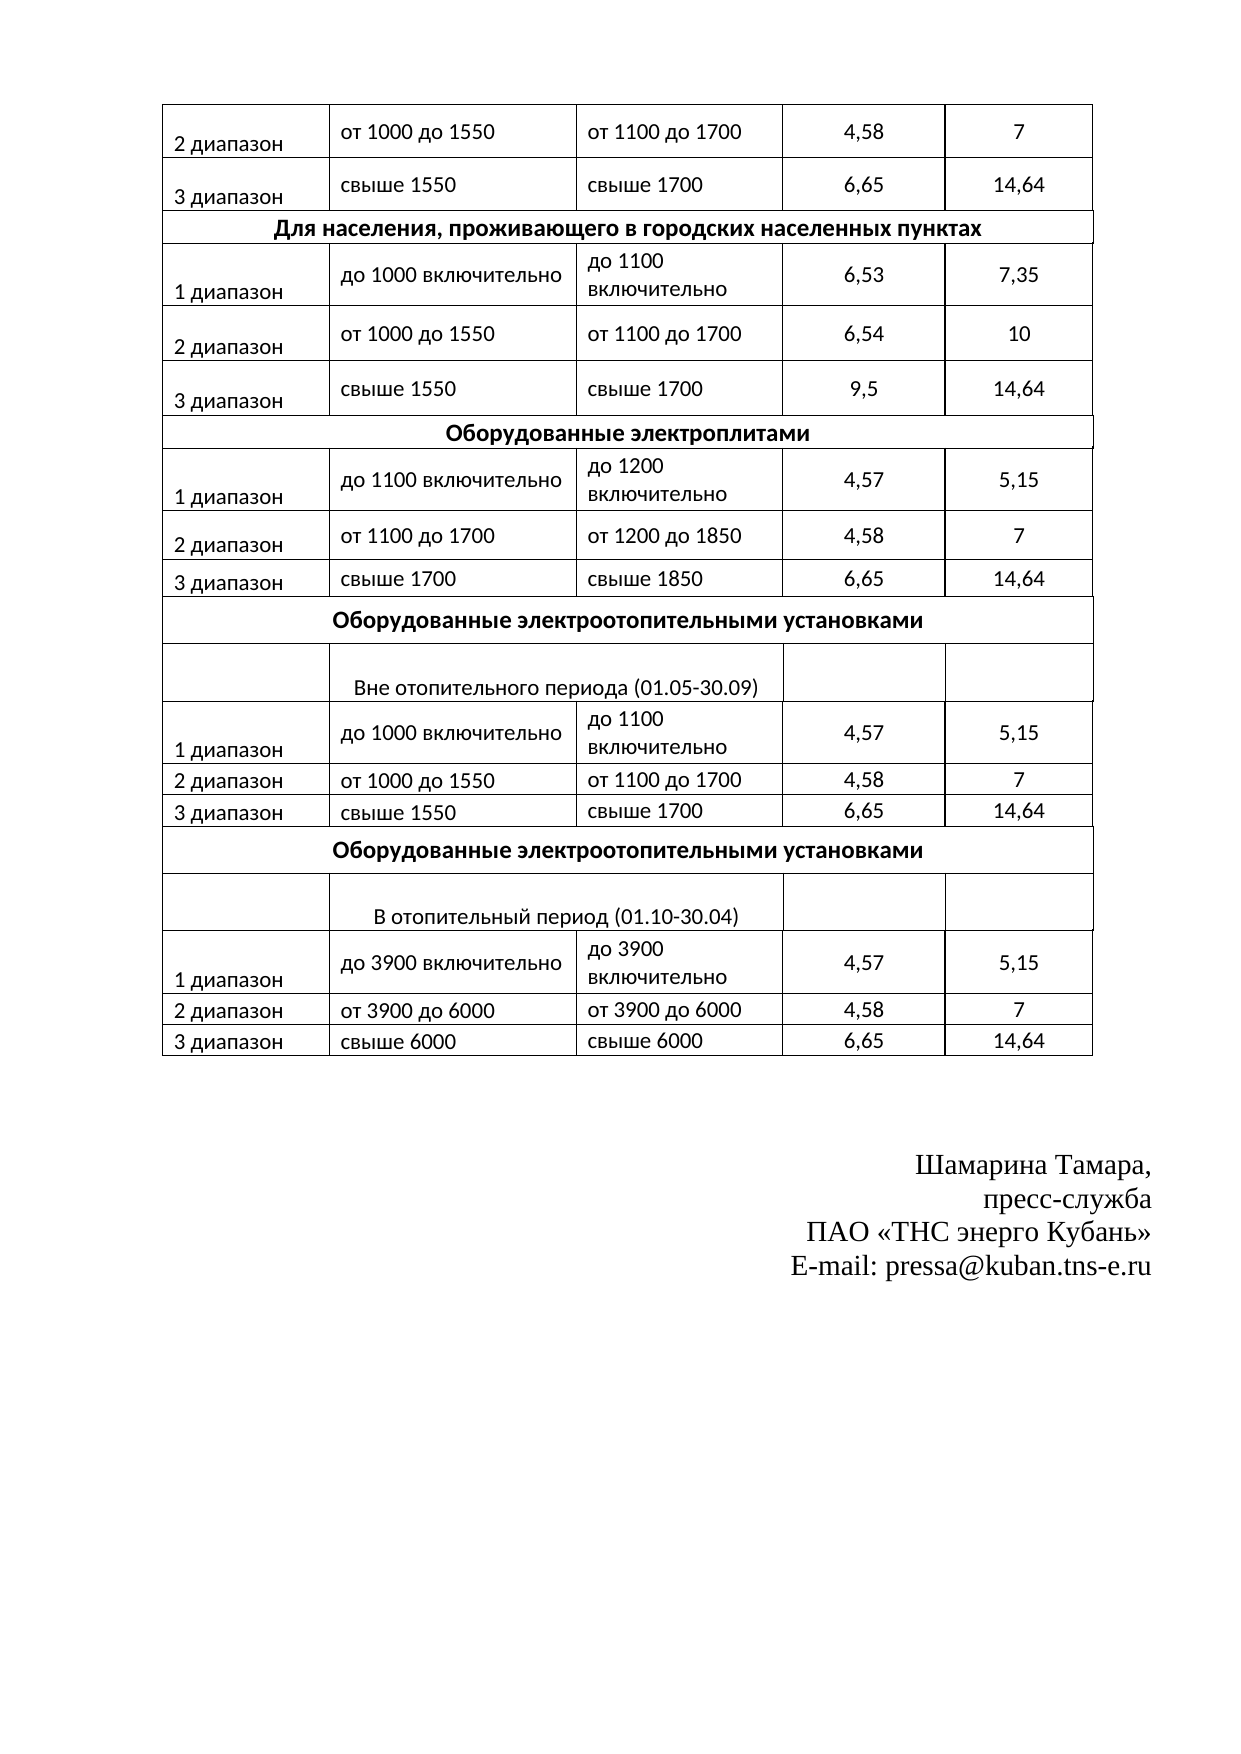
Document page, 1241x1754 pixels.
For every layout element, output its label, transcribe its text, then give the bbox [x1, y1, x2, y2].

table_cell Оборудованные электроотопительными установками [163, 597, 1093, 643]
table_cell свыше 1850 [577, 560, 782, 596]
table_cell 5,15 [946, 931, 1092, 993]
table_cell 2 диапазон [163, 105, 329, 157]
table_cell 1 диапазон [163, 244, 329, 305]
table_cell 6,65 [783, 795, 944, 826]
table_cell до 3900 включительно [577, 931, 782, 993]
table_cell 5,15 [946, 702, 1092, 763]
table_cell [946, 874, 1093, 930]
table_cell 14,64 [946, 795, 1092, 826]
table_cell Оборудованные электроотопительными установками [163, 827, 1093, 872]
table_cell 2 диапазон [163, 994, 329, 1024]
text пресс-служба [162, 1181, 1152, 1214]
table_cell 4,58 [783, 994, 944, 1024]
table_cell 3 диапазон [163, 1025, 329, 1055]
table_cell [784, 874, 945, 930]
table_cell свыше 1550 [330, 158, 576, 210]
table_cell [163, 644, 329, 701]
table_cell [946, 644, 1093, 701]
table_cell до 1000 включительно [330, 702, 576, 763]
table_cell от 1000 до 1550 [330, 105, 576, 157]
table_cell до 1100 включительно [577, 702, 782, 763]
table_cell от 3900 до 6000 [577, 994, 782, 1024]
table_cell от 1100 до 1700 [577, 306, 782, 360]
table_cell свыше 1700 [577, 158, 782, 210]
table_cell Вне отопительного периода (01.05-30.09) [330, 644, 783, 701]
table_cell 3 диапазон [163, 158, 329, 210]
text E-mail: pressa@kuban.tns-e.ru [162, 1248, 1152, 1282]
table_cell 1 диапазон [163, 702, 329, 763]
table_cell 14,64 [946, 1025, 1092, 1055]
table_cell от 3900 до 6000 [330, 994, 576, 1024]
table_cell 7 [946, 994, 1092, 1024]
table_cell от 1200 до 1850 [577, 511, 782, 558]
table_cell свыше 1700 [577, 795, 782, 826]
table_cell 10 [946, 306, 1092, 360]
table_cell 4,57 [783, 449, 944, 510]
table_cell свыше 1550 [330, 361, 576, 415]
table_cell 7 [946, 764, 1092, 794]
table_cell 6,65 [783, 1025, 944, 1055]
table_cell свыше 1700 [330, 560, 576, 596]
table_cell 9,5 [783, 361, 944, 415]
table_cell 2 диапазон [163, 764, 329, 794]
table_cell [784, 644, 945, 701]
table_cell 6,53 [783, 244, 944, 305]
table_cell от 1100 до 1700 [577, 105, 782, 157]
table_cell от 1000 до 1550 [330, 306, 576, 360]
table_cell Оборудованные электроплитами [163, 416, 1093, 447]
table_cell 2 диапазон [163, 306, 329, 360]
table_cell до 3900 включительно [330, 931, 576, 993]
table_cell 4,58 [783, 764, 944, 794]
table_cell от 1000 до 1550 [330, 764, 576, 794]
table_cell 3 диапазон [163, 560, 329, 596]
table_cell 3 диапазон [163, 361, 329, 415]
table_cell 5,15 [946, 449, 1092, 510]
table_cell Для населения, проживающего в городских населенных пунктах [163, 211, 1093, 243]
table_cell 7 [946, 105, 1092, 157]
table_cell до 1100 включительно [330, 449, 576, 510]
table_cell свыше 6000 [577, 1025, 782, 1055]
table_cell 14,64 [946, 361, 1092, 415]
text ПАО «ТНС энерго Кубань» [162, 1214, 1152, 1248]
table_cell В отопительный период (01.10-30.04) [330, 874, 783, 930]
table_cell 14,64 [946, 560, 1092, 596]
table_cell свыше 1550 [330, 795, 576, 826]
table_cell 4,58 [783, 511, 944, 558]
table_cell [163, 874, 329, 930]
table_cell 1 диапазон [163, 449, 329, 510]
table_cell 6,54 [783, 306, 944, 360]
table_cell до 1000 включительно [330, 244, 576, 305]
table_cell 2 диапазон [163, 511, 329, 558]
table_cell до 1100 включительно [577, 244, 782, 305]
table_cell 6,65 [783, 560, 944, 596]
table_cell 14,64 [946, 158, 1092, 210]
table_cell от 1100 до 1700 [577, 764, 782, 794]
table_cell 4,57 [783, 931, 944, 993]
table_cell 7 [946, 511, 1092, 558]
table_cell 6,65 [783, 158, 944, 210]
table_cell до 1200 включительно [577, 449, 782, 510]
table_cell 7,35 [946, 244, 1092, 305]
table_cell 4,58 [783, 105, 944, 157]
table_cell от 1100 до 1700 [330, 511, 576, 558]
table_cell свыше 6000 [330, 1025, 576, 1055]
table_cell свыше 1700 [577, 361, 782, 415]
table_cell 4,57 [783, 702, 944, 763]
table_cell 3 диапазон [163, 795, 329, 826]
text Шамарина Тамара, [162, 1147, 1152, 1181]
table_cell 1 диапазон [163, 931, 329, 993]
